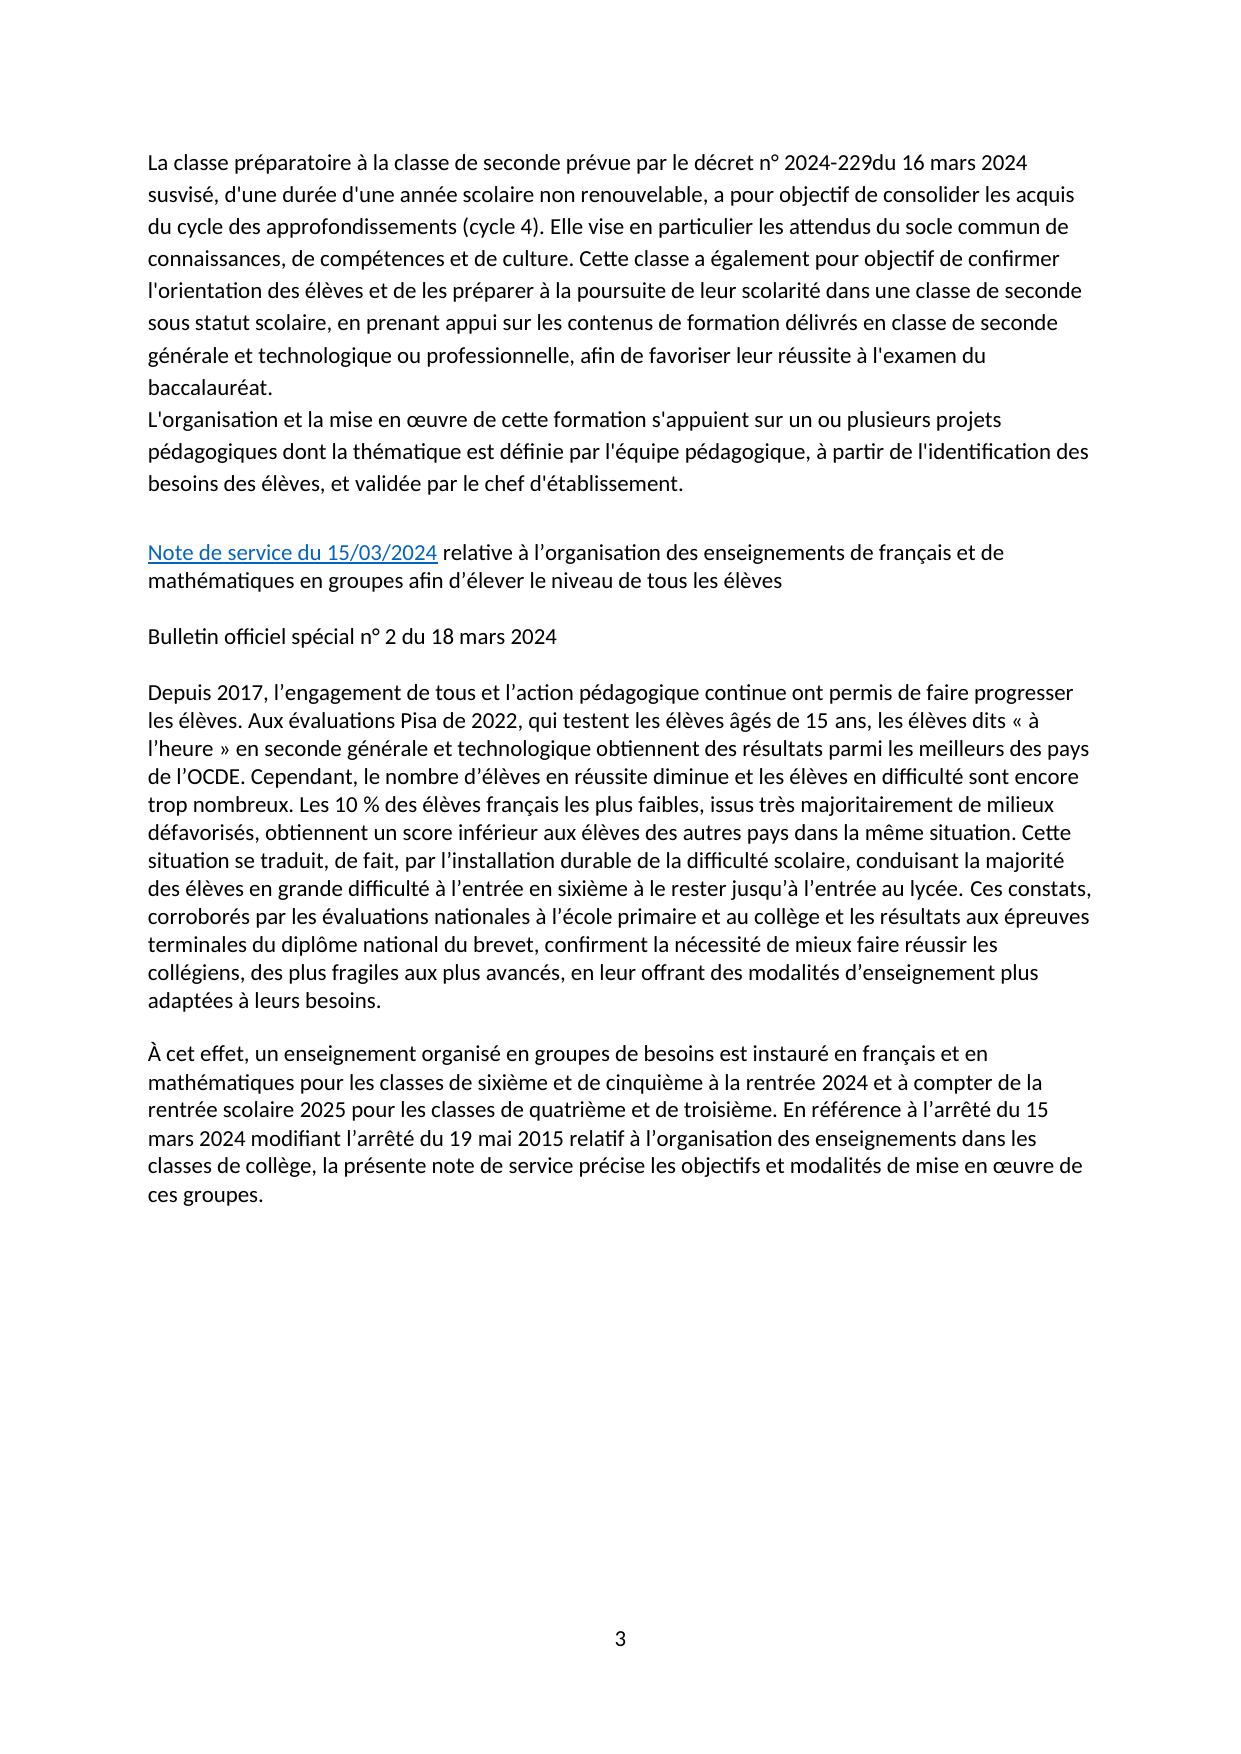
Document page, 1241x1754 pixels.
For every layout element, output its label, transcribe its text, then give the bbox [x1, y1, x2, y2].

subtitle La classe préparatoire à la classe de seconde prévue par le décret n° 2024-229du 16 mars 2024 susvisé, d'une durée d'une année scolaire non renouvelable, a pour objectif de consolider les acquis du cycle des approfondissements (cycle 4). Elle vise en particulier les attendus du socle commun de connaissances, de compétences et de culture. Cette classe a également pour objectif de confirmer l'orientation des élèves et de les préparer à la poursuite de leur scolarité dans une classe de seconde sous statut scolaire, en prenant appui sur les contenus de formation délivrés en classe de seconde générale et technologique ou professionnelle, afin de favoriser leur réussite à l'examen du baccalauréat. L'organisation et la mise en œuvre de cette formation s'appuient sur un ou plusieurs projets pédagogiques dont la thématique est définie par l'équipe pédagogique, à partir de l'identification des besoins des élèves, et validée par le chef d'établissement. [148, 148, 1093, 497]
text Note de service du 15/03/2024 relative à l’organisation des enseignements de français et de mathématiques en groupes afin d’élever le niveau de tous les élèves Bulletin officiel spécial n° 2 du 18 mars 2024 Depuis 2017, l’engagement de tous et l’action pédagogique continue ont permis de faire progresser les élèves. Aux évaluations Pisa de 2022, qui testent les élèves âgés de 15 ans, les élèves dits « à l’heure » en seconde générale et technologique obtiennent des résultats parmi les meilleurs des pays de l’OCDE. Cependant, le nombre d’élèves en réussite diminue et les élèves en difficulté sont encore trop nombreux. Les 10 % des élèves français les plus faibles, issus très majoritairement de milieux défavorisés, obtiennent un score inférieur aux élèves des autres pays dans la même situation. Cette situation se traduit, de fait, par l’installation durable de la difficulté scolaire, conduisant la majorité des élèves en grande difficulté à l’entrée en sixième à le rester jusqu’à l’entrée au lycée. Ces constats, corroborés par les évaluations nationales à l’école primaire et au collège et les résultats aux épreuves terminales du diplôme national du brevet, confirment la nécessité de mieux faire réussir les collégiens, des plus fragiles aux plus avancés, en leur offrant des modalités d’enseignement plus adaptées à leurs besoins. [148, 509, 1093, 1014]
text À cet effet, un enseignement organisé en groupes de besoins est instauré en français et en mathématiques pour les classes de sixième et de cinquième à la rentrée 2024 et à compter de la rentrée scolaire 2025 pour les classes de quatrième et de troisième. En référence à l’arrêté du 15 mars 2024 modifiant l’arrêté du 19 mai 2015 relatif à l’organisation des enseignements dans les classes de collège, la présente note de service précise les objectifs et modalités de mise en œuvre de ces groupes. [148, 1039, 1093, 1208]
